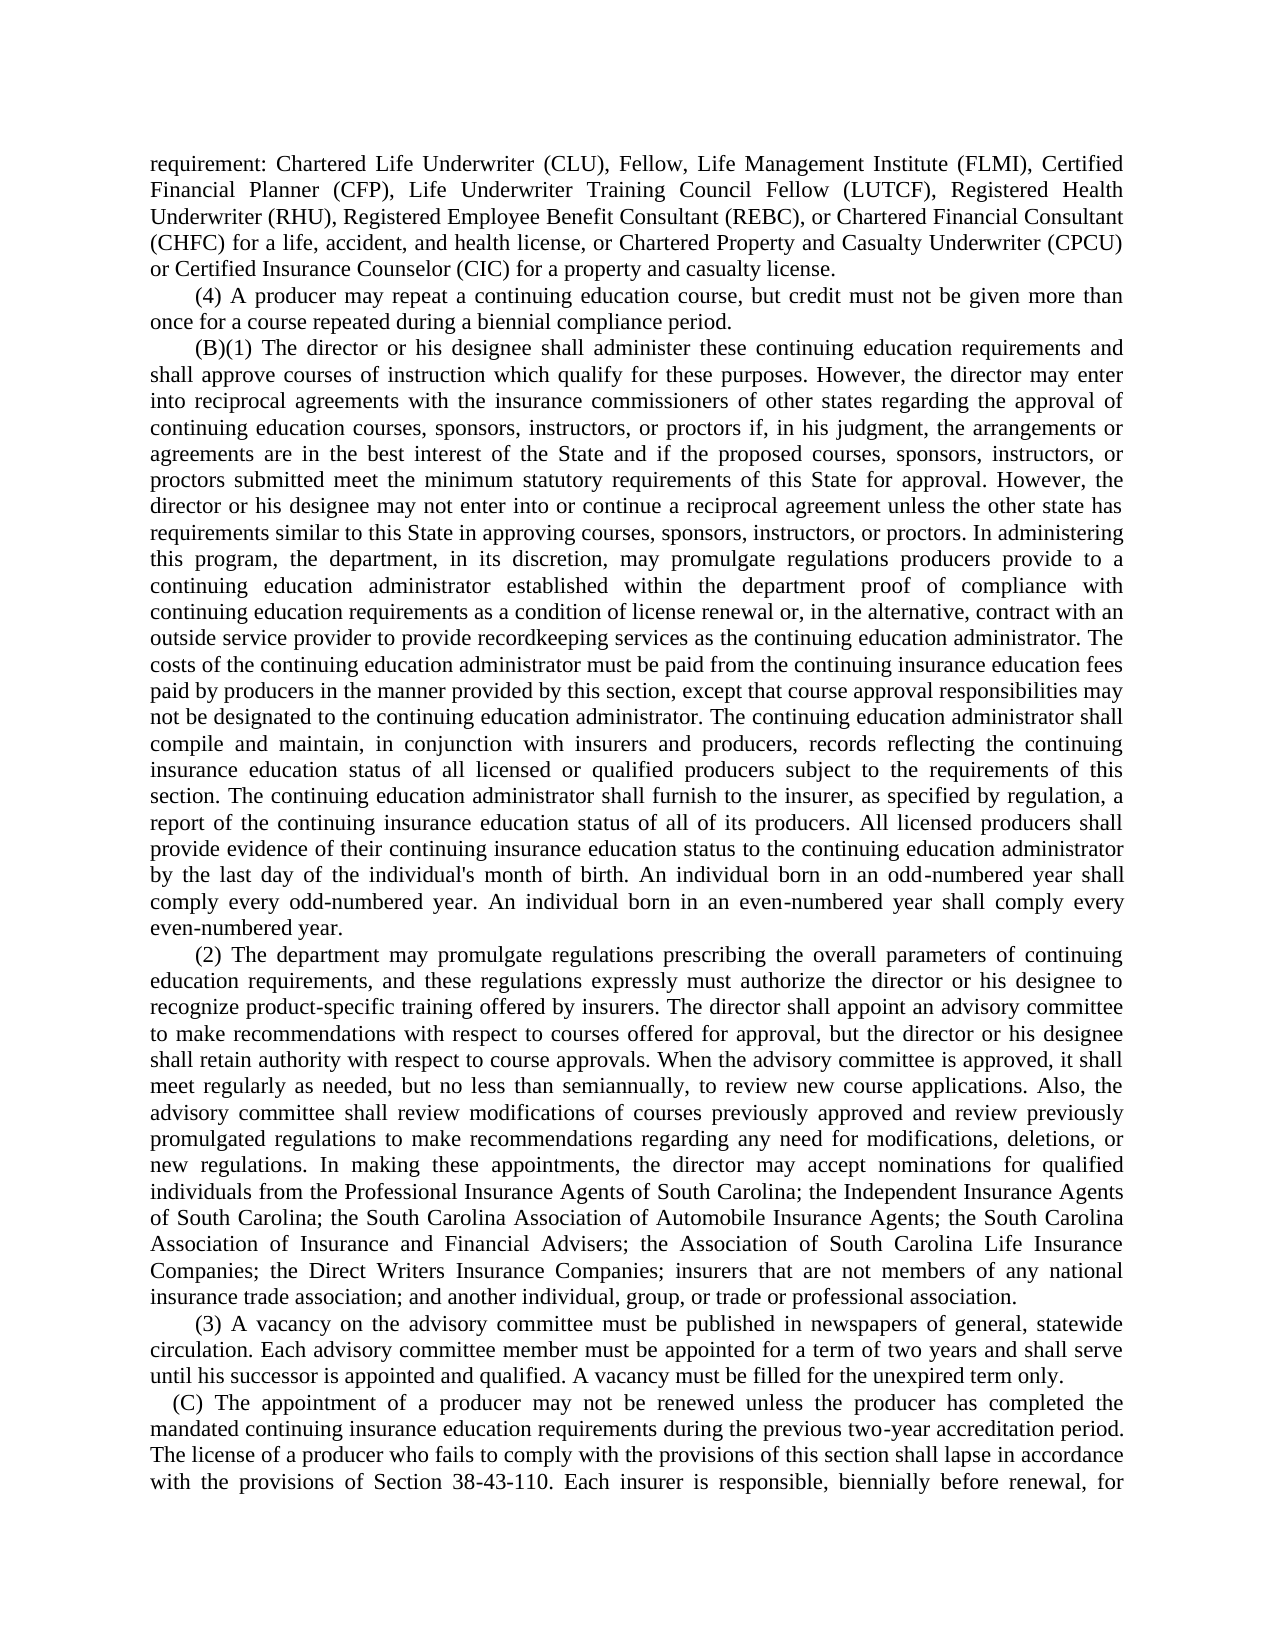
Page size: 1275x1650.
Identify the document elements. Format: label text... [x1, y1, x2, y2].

text (4) A producer may repeat a continuing education course, but credit must not be given more than once for a course repeated during a biennial compliance period. [150, 282, 1125, 334]
text (3) A vacancy on the advisory committee must be published in newspapers of general, statewide circulation. Each advisory committee member must be appointed for a term of two years and shall serve until his successor is appointed and qualified. A vacancy must be filled for the unexpired term only. [150, 1309, 1125, 1389]
text (B)(1) The director or his designee shall administer these continuing education requirements and shall approve courses of instruction which qualify for these purposes. However, the director may enter into reciprocal agreements with the insurance commissioners of other states regarding the approval of continuing education courses, sponsors, instructors, or proctors if, in his judgment, the arrangements or agreements are in the best interest of the State and if the proposed courses, sponsors, instructors, or proctors submitted meet the minimum statutory requirements of this State for approval. However, the director or his designee may not enter into or continue a reciprocal agreement unless the other state has requirements similar to this State in approving courses, sponsors, instructors, or proctors. In administering this program, the department, in its discretion, may promulgate regulations producers provide to a continuing education administrator established within the department proof of compliance with continuing education requirements as a condition of license renewal or, in the alternative, contract with an outside service provider to provide recordkeeping services as the continuing education administrator. The costs of the continuing education administrator must be paid from the continuing insurance education fees paid by producers in the manner provided by this section, except that course approval responsibilities may not be designated to the continuing education administrator. The continuing education administrator shall compile and maintain, in conjunction with insurers and producers, records reflecting the continuing insurance education status of all licensed or qualified producers subject to the requirements of this section. The continuing education administrator shall furnish to the insurer, as specified by regulation, a report of the continuing insurance education status of all of its producers. All licensed producers shall provide evidence of their continuing insurance education status to the continuing education administrator by the last day of the individual's month of birth. An individual born in an odd-numbered year shall comply every odd-numbered year. An individual born in an even-numbered year shall comply every even-numbered year. [150, 334, 1125, 941]
text (2) The department may promulgate regulations prescribing the overall parameters of continuing education requirements, and these regulations expressly must authorize the director or his designee to recognize product-specific training offered by insurers. The director shall appoint an advisory committee to make recommendations with respect to courses offered for approval, but the director or his designee shall retain authority with respect to course approvals. When the advisory committee is approved, it shall meet regularly as needed, but no less than semiannually, to review new course applications. Also, the advisory committee shall review modifications of courses previously approved and review previously promulgated regulations to make recommendations regarding any need for modifications, deletions, or new regulations. In making these appointments, the director may accept nominations for qualified individuals from the Professional Insurance Agents of South Carolina; the Independent Insurance Agents of South Carolina; the South Carolina Association of Automobile Insurance Agents; the South Carolina Association of Insurance and Financial Advisers; the Association of South Carolina Life Insurance Companies; the Direct Writers Insurance Companies; insurers that are not members of any national insurance trade association; and another individual, group, or trade or professional association. [150, 941, 1125, 1309]
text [150, 150, 1125, 282]
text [150, 1389, 1125, 1494]
